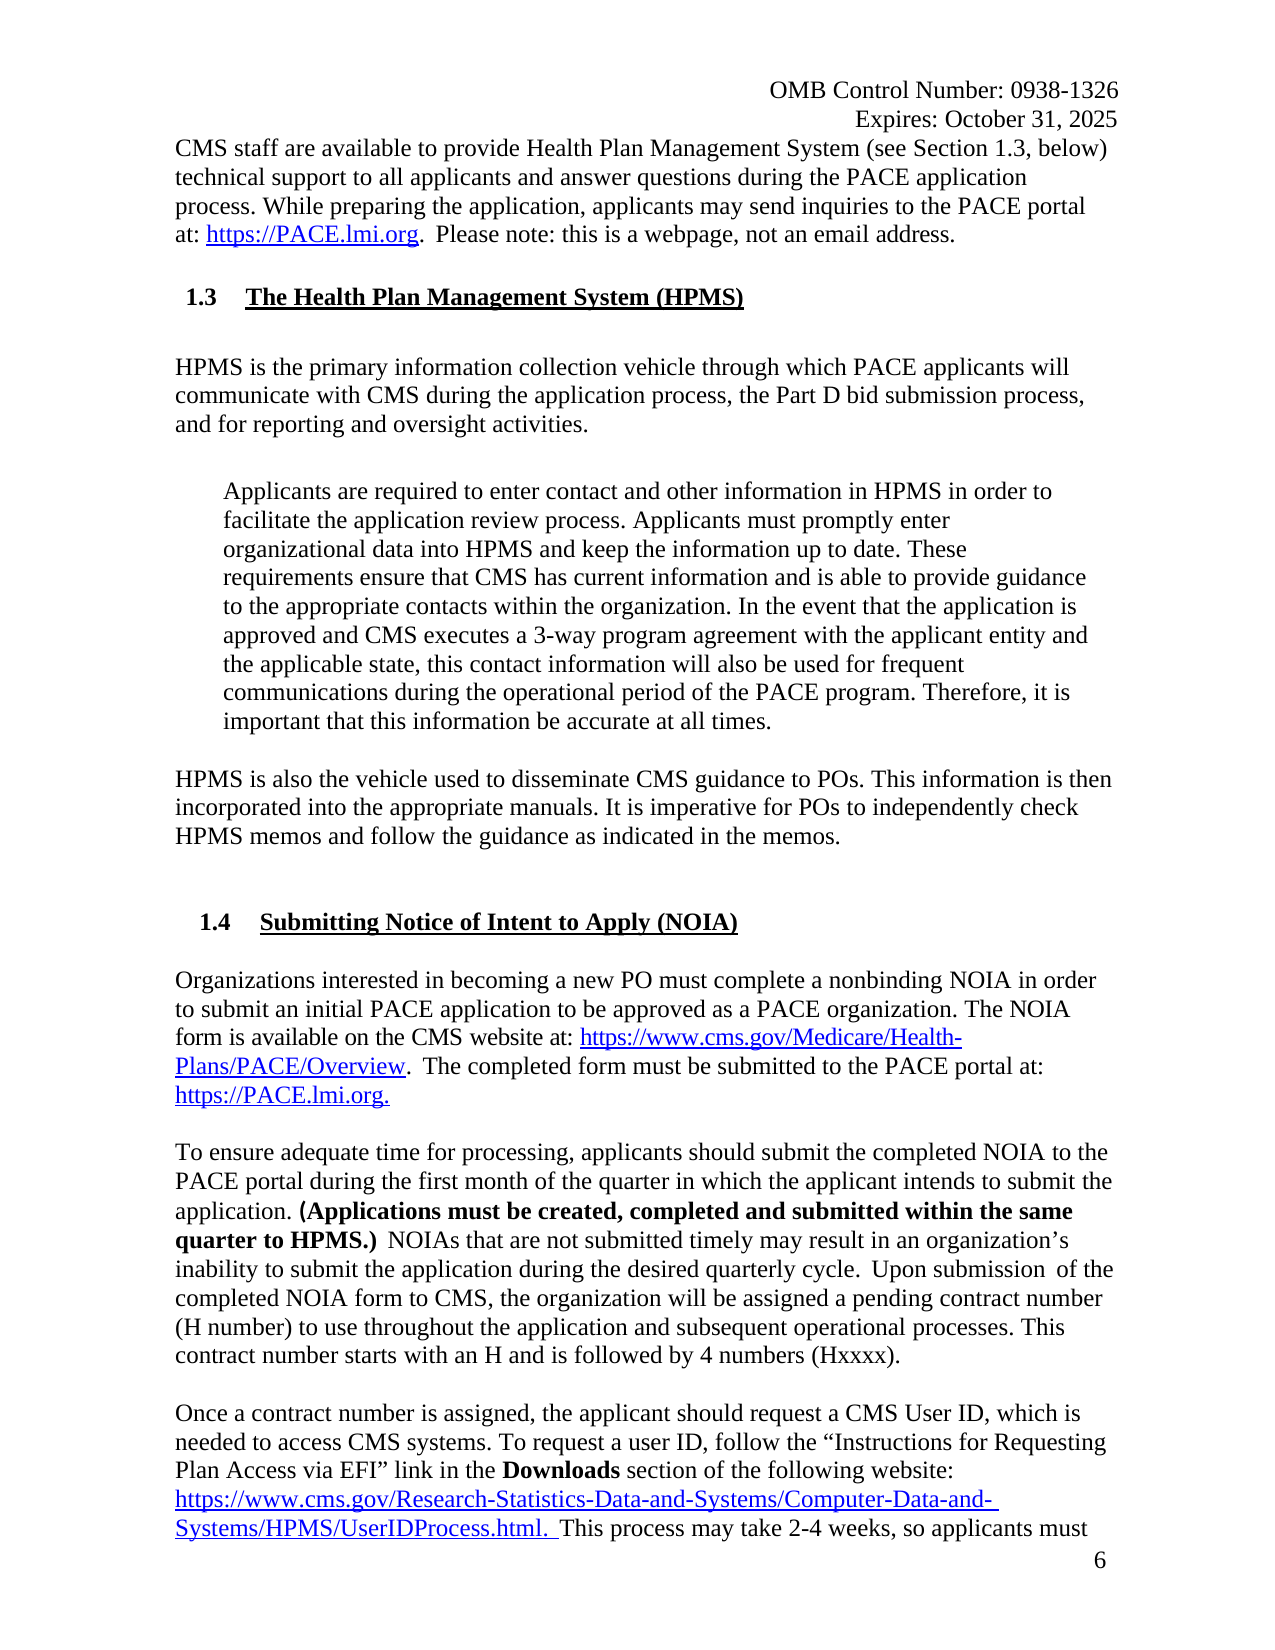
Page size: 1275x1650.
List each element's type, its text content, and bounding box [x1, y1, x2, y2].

text CMS staff are available to provide Health Plan Management System (see Section 1.3, below) technical support to all applicants and answer questions during the PACE application process. While preparing the application, applicants may send inquiries to the PACE portal at: https://PACE.lmi.org. Please note: this is a webpage, not an email address. [175, 133, 1114, 248]
text Organizations interested in becoming a new PO must complete a nonbinding NOIA in order to submit an initial PACE application to be approved as a PACE organization. The NOIA form is available on the CMS website at: https://www.cms.gov/Medicare/Health- Plans/PACE/Overview. The completed form must be submitted to the PACE portal at: https://PACE.lmi.org. [175, 965, 1114, 1109]
text HPMS is also the vehicle used to disseminate CMS guidance to POs. This information is then incorporated into the appropriate manuals. It is imperative for POs to independently check HPMS memos and follow the guidance as indicated in the memos. [175, 764, 1114, 850]
subtitle The Health Plan Management System (HPMS) [185, 282, 1231, 311]
text HPMS is the primary information collection vehicle through which PACE applicants will communicate with CMS during the application process, the Part D bid submission process, and for reporting and oversight activities. [175, 352, 1114, 438]
text Applicants are required to enter contact and other information in HPMS in order to facilitate the application review process. Applicants must promptly enter organizational data into HPMS and keep the information up to date. These requirements ensure that CMS has current information and is able to provide guidance to the appropriate contacts within the organization. In the event that the application is approved and CMS executes a 3-way program agreement with the applicant entity and the applicable state, this contact information will also be used for frequent communications during the operational period of the PACE program. Therefore, it is important that this information be accurate at all times. [223, 476, 1096, 735]
text To ensure adequate time for processing, applicants should submit the completed NOIA to the PACE portal during the first month of the quarter in which the applicant intends to submit the application. (Applications must be created, completed and submitted within the same quarter to HPMS.) NOIAs that are not submitted timely may result in an organization’s inability to submit the application during the desired quarterly cycle. Upon submission of the completed NOIA form to CMS, the organization will be assigned a pending contract number (H number) to use throughout the application and subsequent operational processes. This contract number starts with an H and is followed by 4 numbers (Hxxxx). [175, 1137, 1114, 1369]
subtitle Submitting Notice of Intent to Apply (NOIA) [199, 907, 1231, 936]
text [175, 1398, 1114, 1542]
